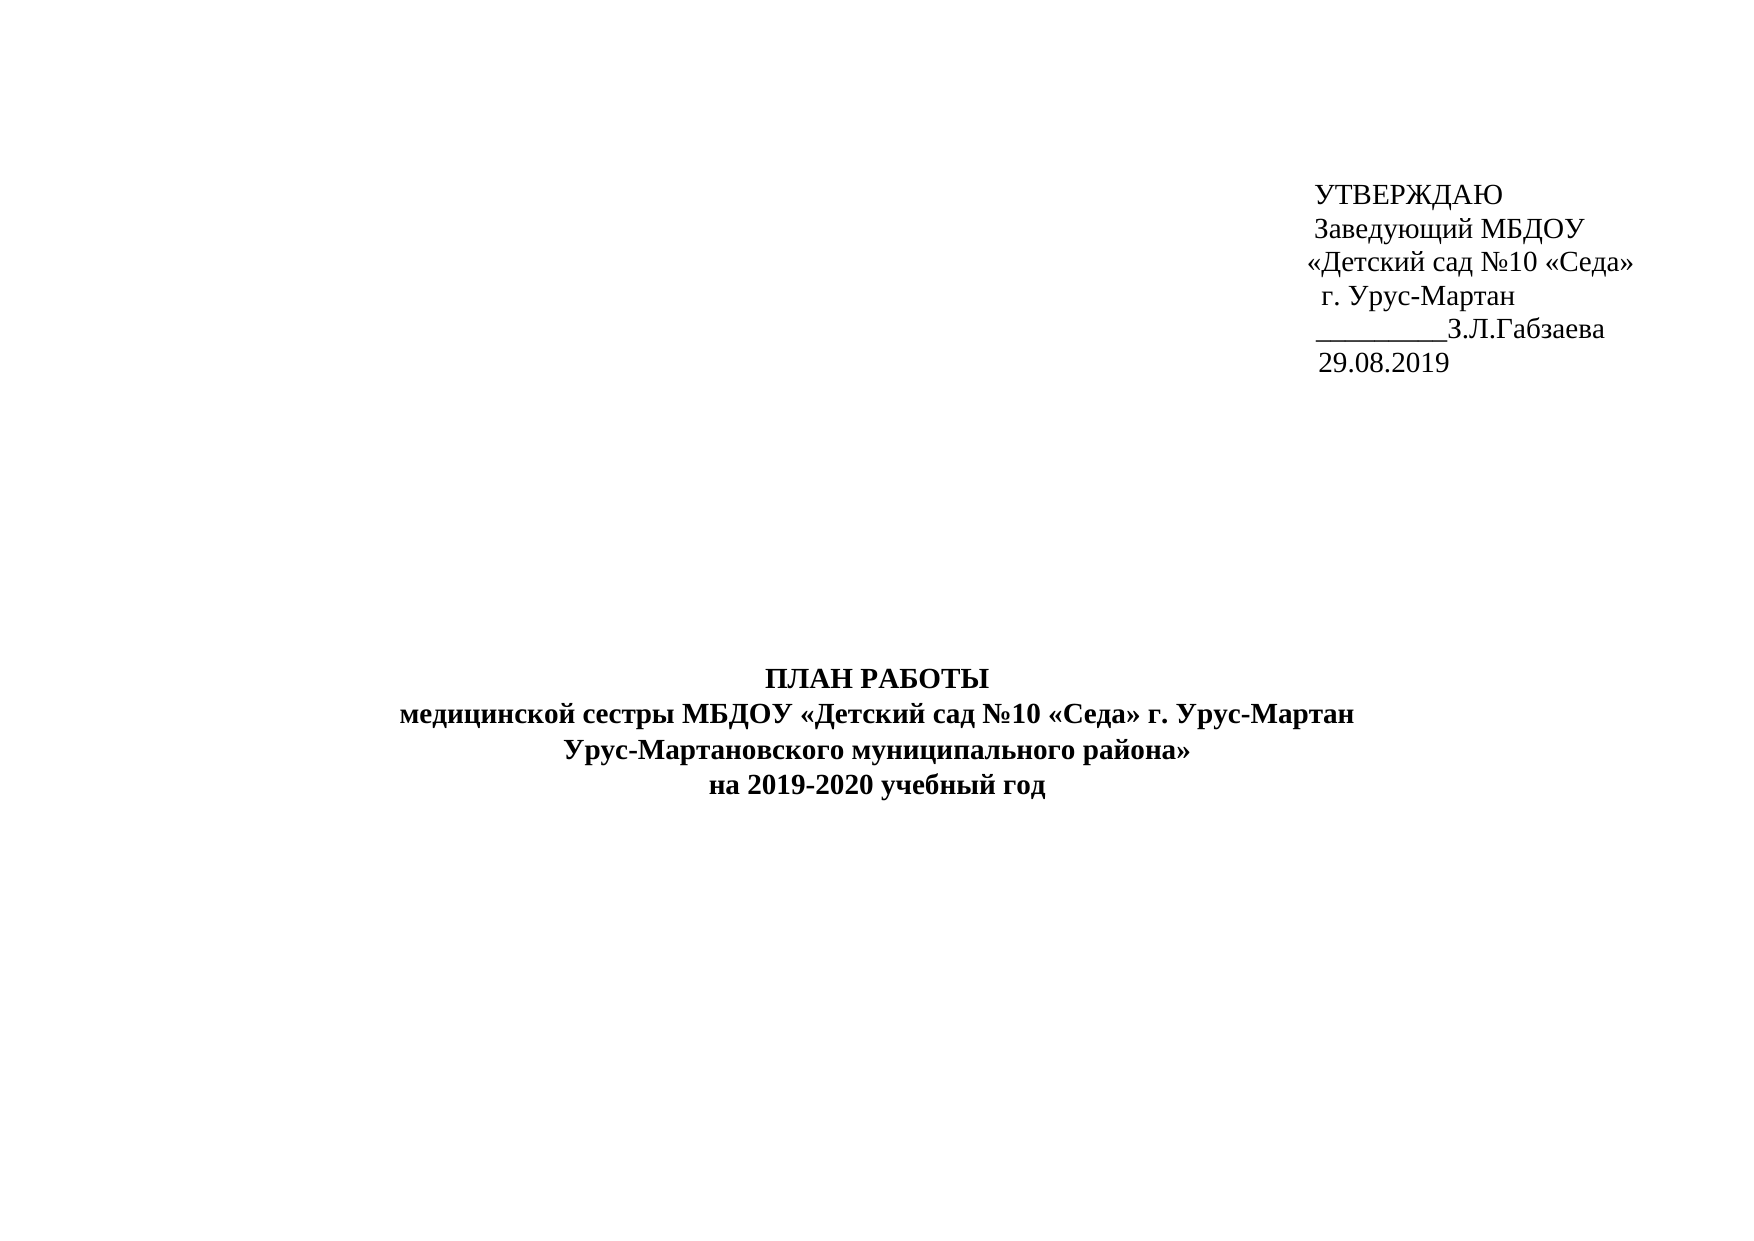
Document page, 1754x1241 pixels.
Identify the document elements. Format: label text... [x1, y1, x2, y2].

text 29.08.2019 [118, 345, 1636, 378]
text Урус-Мартановского муниципального района» [118, 732, 1636, 766]
text _________З.Л.Габзаева [118, 311, 1636, 345]
text медицинской сестры МБДОУ «Детский сад №10 «Седа» г. Урус-Мартан [118, 696, 1636, 730]
text на 2019-2020 учебный год [118, 767, 1636, 801]
text ПЛАН РАБОТЫ [118, 661, 1636, 694]
text г. Урус-Мартан [118, 278, 1636, 311]
text «Детский сад №10 «Седа» [118, 244, 1636, 278]
text УТВЕРЖДАЮ [118, 177, 1636, 211]
text Заведующий МБДОУ [118, 211, 1636, 244]
